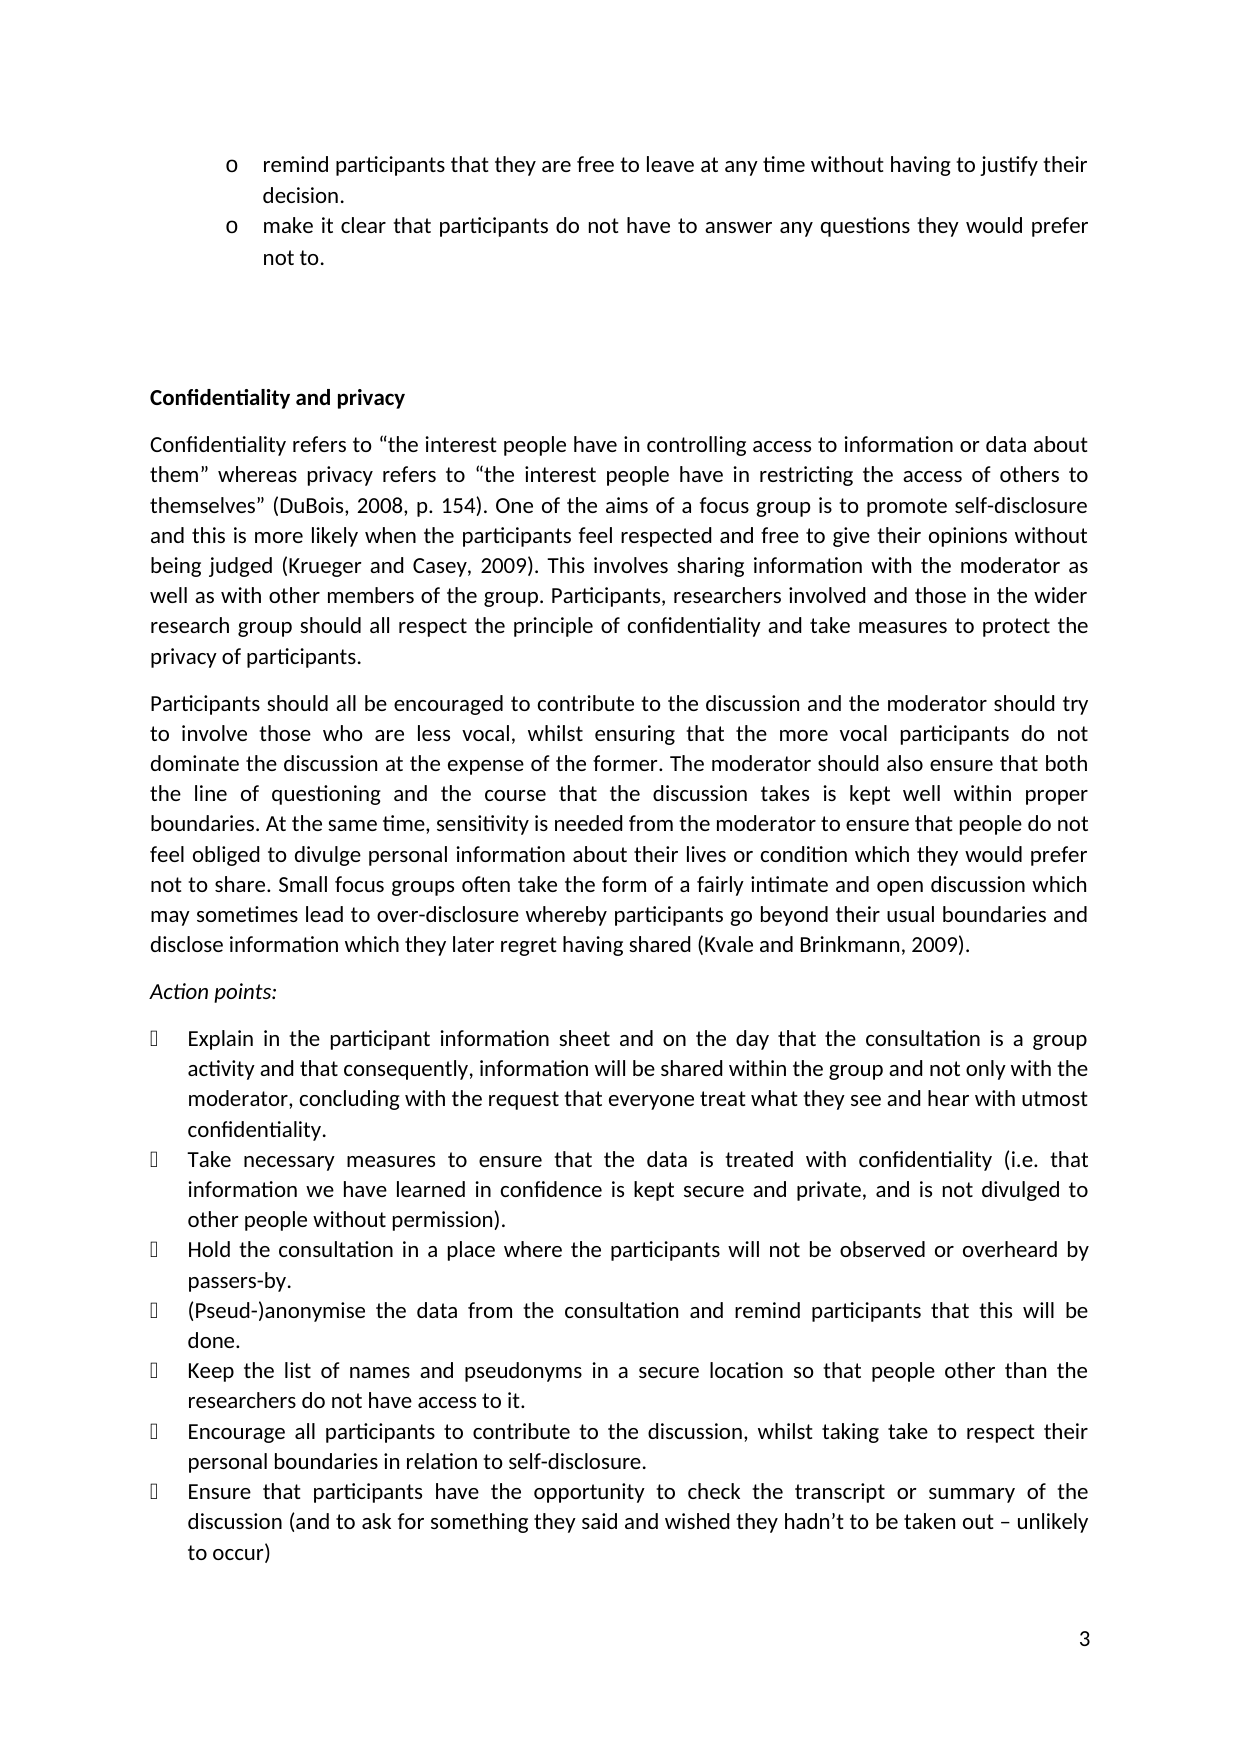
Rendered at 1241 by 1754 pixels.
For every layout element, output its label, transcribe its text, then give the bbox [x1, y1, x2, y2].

list Explain in the participant information sheet and on the day that the consultation is a group activity and that consequently, information will be shared within the group and not only with the moderator, concluding with the request that everyone treat what they see and hear with utmost confidentiality. [150, 1024, 1090, 1143]
list (Pseud-)anonymise the data from the consultation and remind participants that this will be done. [150, 1296, 1090, 1354]
list Take necessary measures to ensure that the data is treated with confidentiality (i.e. that information we have learned in confidence is kept secure and private, and is not divulged to other people without permission). [150, 1145, 1090, 1233]
list Encourage all participants to contribute to the discussion, whilst taking take to respect their personal boundaries in relation to self-disclosure. [150, 1417, 1090, 1475]
text Action points: [150, 977, 1090, 1005]
list Keep the list of names and pseudonyms in a secure location so that people other than the researchers do not have access to it. [150, 1356, 1090, 1415]
text Confidentiality refers to “the interest people have in controlling access to information or data about them” whereas privacy refers to “the interest people have in restricting the access of others to themselves” (DuBois, 2008, p. 154). One of the aims of a focus group is to promote self-disclosure and this is more likely when the participants feel respected and free to give their opinions without being judged (Krueger and Casey, 2009). This involves sharing information with the moderator as well as with other members of the group. Participants, researchers involved and those in the wider research group should all respect the principle of confidentiality and take measures to protect the privacy of participants. [150, 430, 1090, 670]
list remind participants that they are free to leave at any time without having to justify their decision. [225, 150, 1090, 209]
list make it clear that participants do not have to answer any questions they would prefer not to. [225, 212, 1090, 271]
list Hold the consultation in a place where the participants will not be observed or overheard by passers-by. [150, 1236, 1090, 1294]
list Ensure that participants have the opportunity to check the transcript or summary of the discussion (and to ask for something they said and wished they hadn’t to be taken out – unlikely to occur) [150, 1477, 1090, 1566]
text Confidentiality and privacy [150, 383, 1090, 412]
text Participants should all be encouraged to contribute to the discussion and the moderator should try to involve those who are less vocal, whilst ensuring that the more vocal participants do not dominate the discussion at the expense of the former. The moderator should also ensure that both the line of questioning and the course that the discussion takes is kept well within proper boundaries. At the same time, sensitivity is needed from the moderator to ensure that people do not feel obliged to divulge personal information about their lives or condition which they would prefer not to share. Small focus groups often take the form of a fairly intimate and open discussion which may sometimes lead to over-disclosure whereby participants go beyond their usual boundaries and disclose information which they later regret having shared (Kvale and Brinkmann, 2009). [150, 689, 1090, 958]
